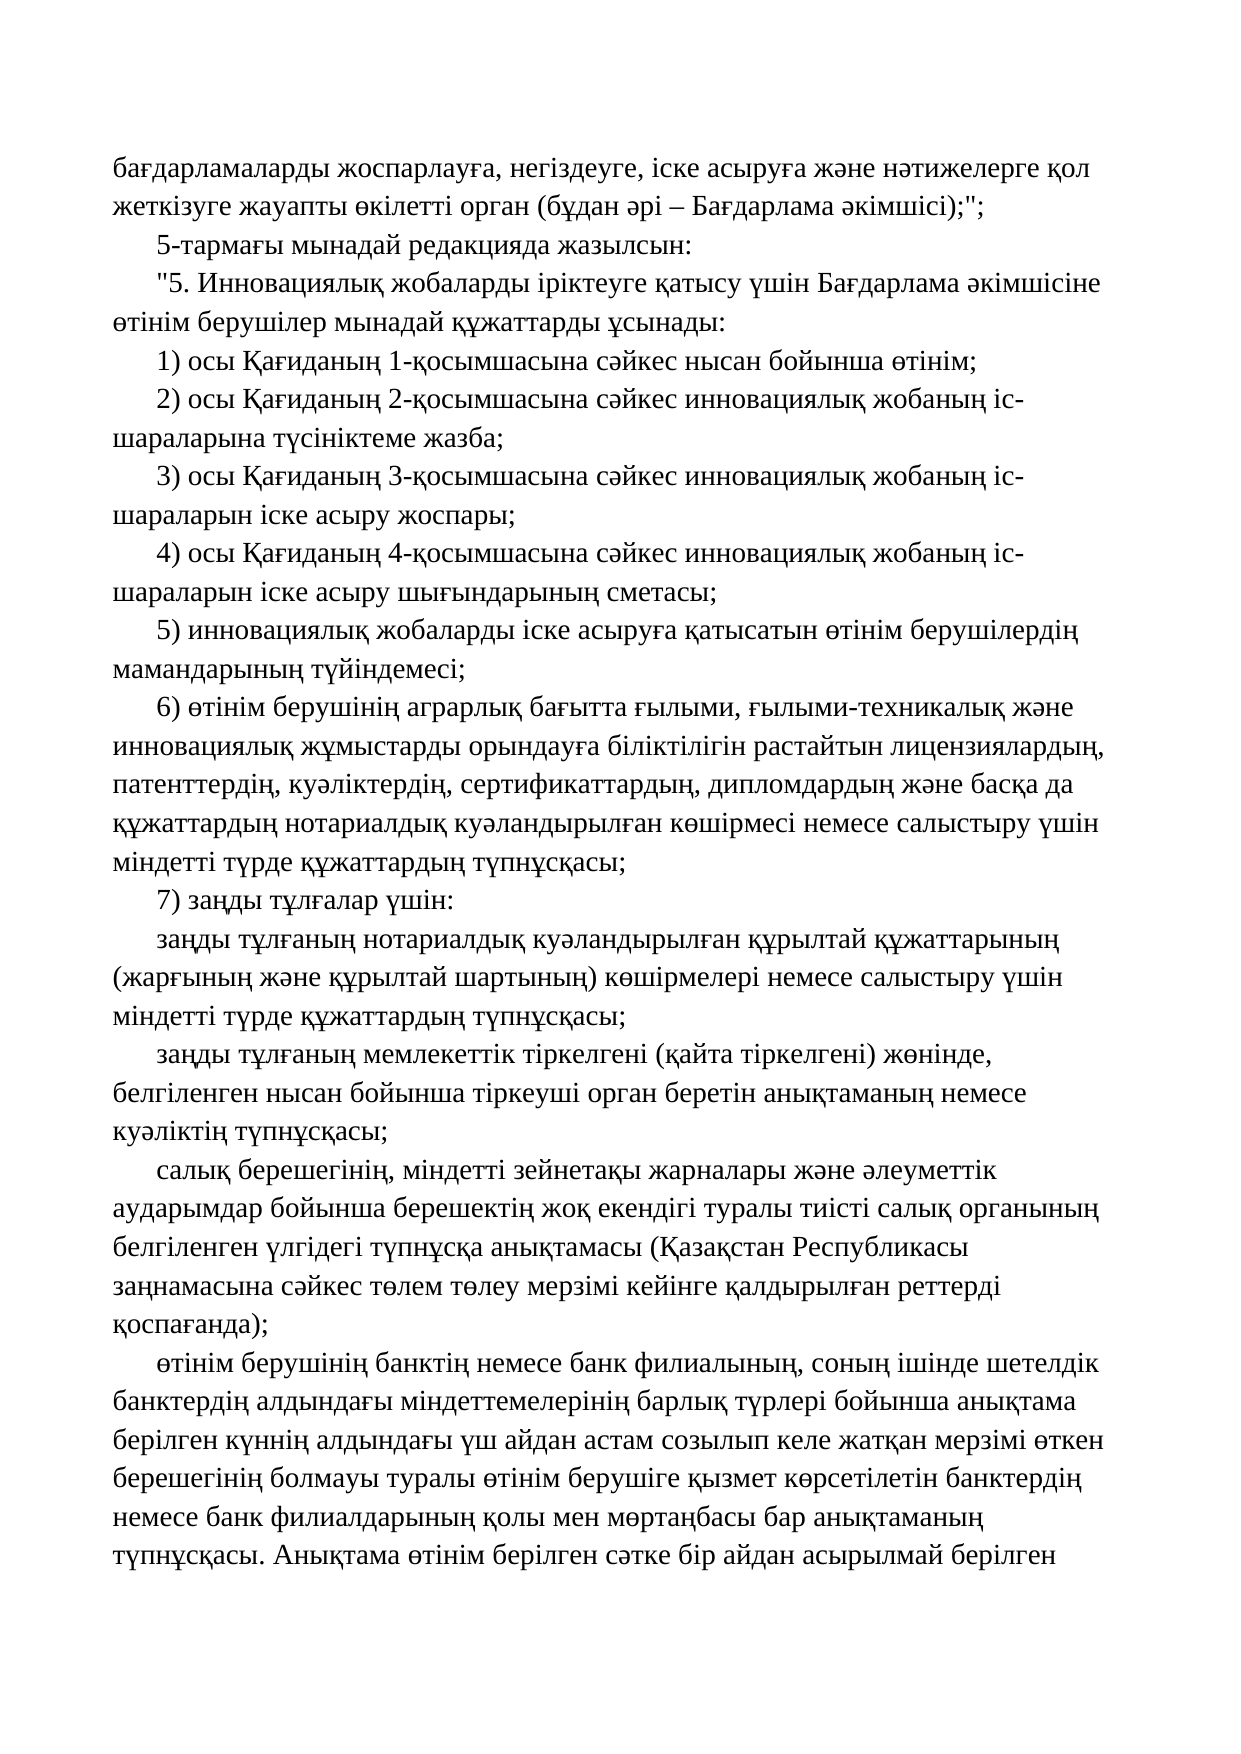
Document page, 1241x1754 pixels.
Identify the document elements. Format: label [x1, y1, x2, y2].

text [112, 150, 1128, 1571]
